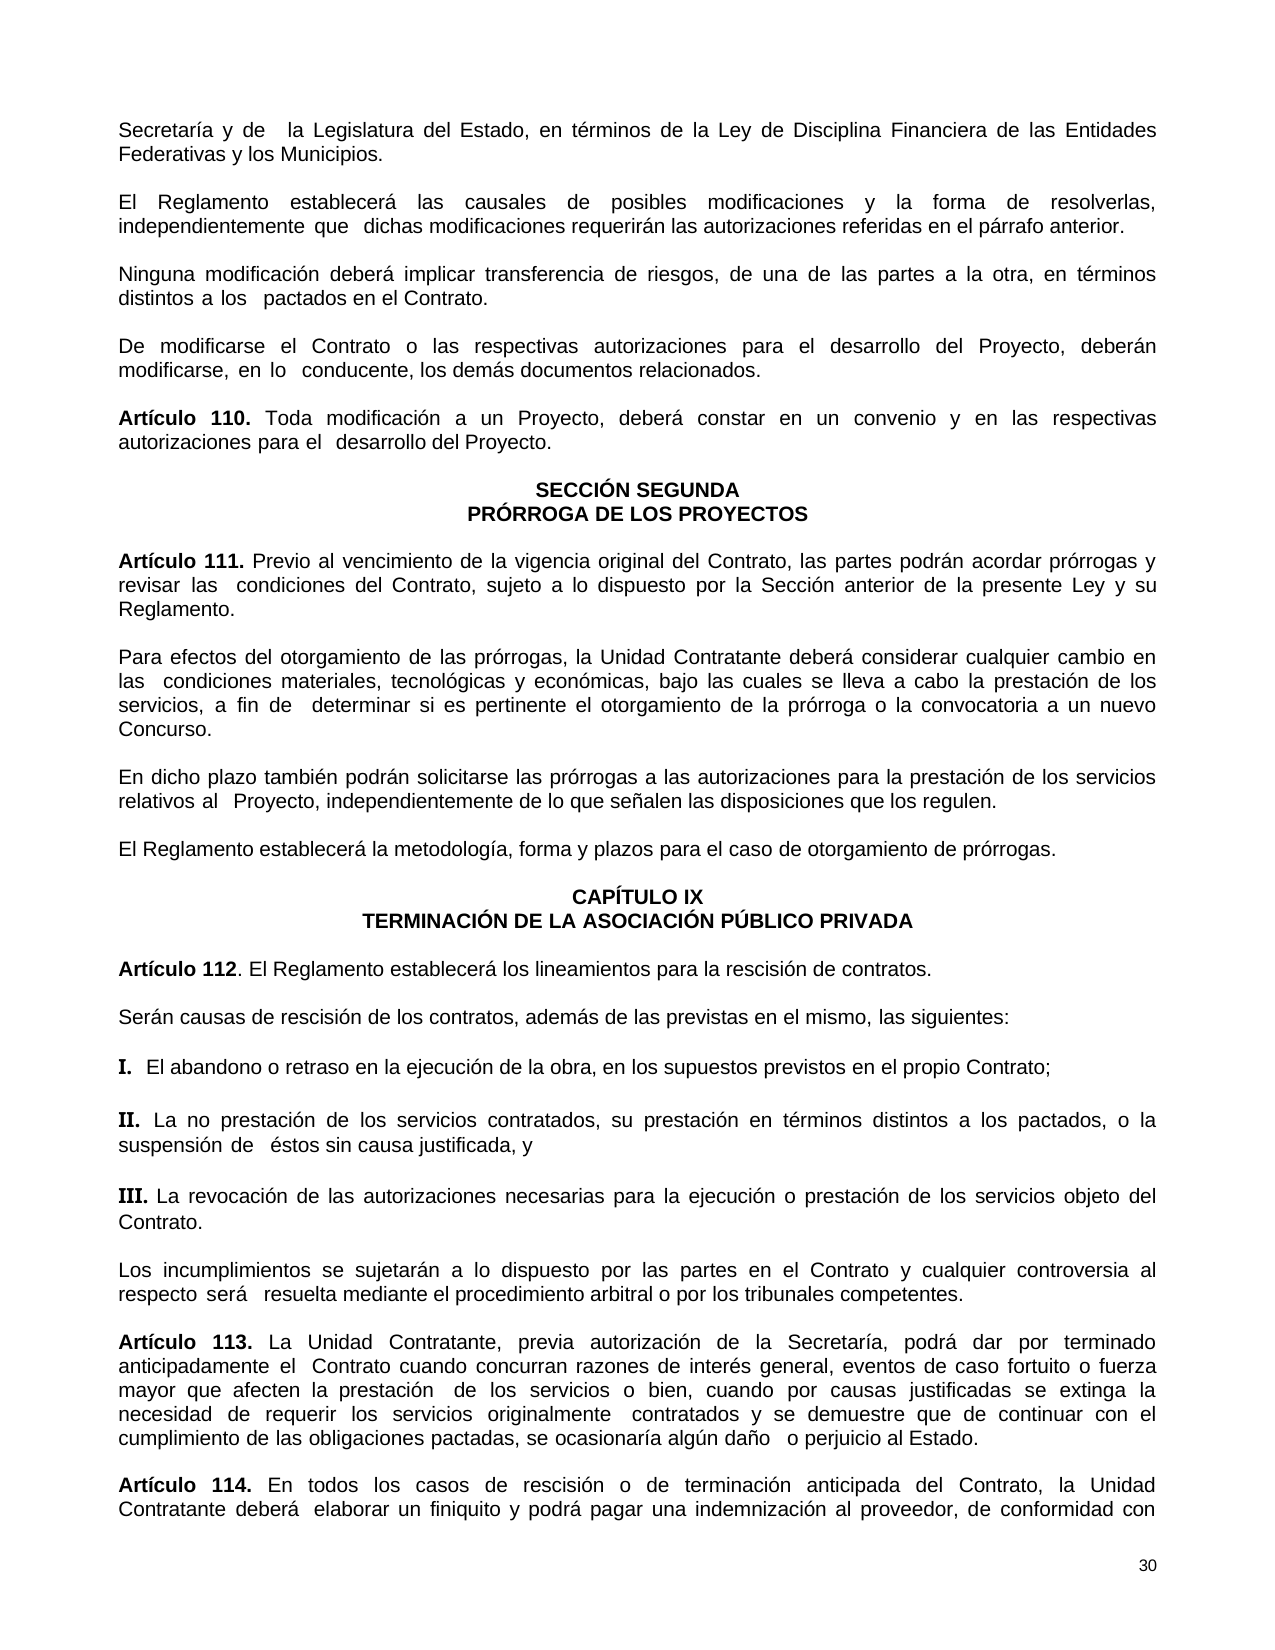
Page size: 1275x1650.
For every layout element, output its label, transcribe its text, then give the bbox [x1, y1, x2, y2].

text Artículo 112. El Reglamento establecerá los lineamientos para la rescisión de contratos. [118, 957, 1157, 981]
list La revocación de las autorizaciones necesarias para la ejecución o prestación de los servicios objeto del Contrato. [118, 1181, 1157, 1234]
text Artículo 113. La Unidad Contratante, previa autorización de la Secretaría, podrá dar por terminado anticipadamente el Contrato cuando concurran razones de interés general, eventos de caso fortuito o fuerza mayor que afecten la prestación de los servicios o bien, cuando por causas justificadas se extinga la necesidad de requerir los servicios originalmente contratados y se demuestre que de continuar con el cumplimiento de las obligaciones pactadas, se ocasionaría algún daño o perjuicio al Estado. [118, 1329, 1157, 1449]
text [118, 118, 1157, 166]
text Ninguna modificación deberá implicar transferencia de riesgos, de una de las partes a la otra, en términos distintos a los pactados en el Contrato. [118, 262, 1157, 310]
text El Reglamento establecerá las causales de posibles modificaciones y la forma de resolverlas, independientemente que dichas modificaciones requerirán las autorizaciones referidas en el párrafo anterior. [118, 190, 1157, 238]
text El Reglamento establecerá la metodología, forma y plazos para el caso de otorgamiento de prórrogas. [118, 837, 1157, 861]
subtitle PRÓRROGA DE LOS PROYECTOS [118, 501, 1157, 525]
list El abandono o retraso en la ejecución de la obra, en los supuestos previstos en el propio Contrato; [118, 1052, 1157, 1081]
subtitle SECCIÓN SEGUNDA [118, 477, 1157, 501]
subtitle CAPÍTULO IX [118, 885, 1157, 909]
list La no prestación de los servicios contratados, su prestación en términos distintos a los pactados, o la suspensión de éstos sin causa justificada, y [118, 1105, 1157, 1157]
text Artículo 111. Previo al vencimiento de la vigencia original del Contrato, las partes podrán acordar prórrogas y revisar las condiciones del Contrato, sujeto a lo dispuesto por la Sección anterior de la presente Ley y su Reglamento. [118, 549, 1157, 621]
text Serán causas de rescisión de los contratos, además de las previstas en el mismo, las siguientes: [118, 1004, 1157, 1028]
text Los incumplimientos se sujetarán a lo dispuesto por las partes en el Contrato y cualquier controversia al respecto será resuelta mediante el procedimiento arbitral o por los tribunales competentes. [118, 1258, 1157, 1306]
text TERMINACIÓN DE LA ASOCIACIÓN PÚBLICO PRIVADA [118, 909, 1157, 933]
text De modificarse el Contrato o las respectivas autorizaciones para el desarrollo del Proyecto, deberán modificarse, en lo conducente, los demás documentos relacionados. [118, 334, 1157, 382]
text Para efectos del otorgamiento de las prórrogas, la Unidad Contratante deberá considerar cualquier cambio en las condiciones materiales, tecnológicas y económicas, bajo las cuales se lleva a cabo la prestación de los servicios, a fin de determinar si es pertinente el otorgamiento de la prórroga o la convocatoria a un nuevo Concurso. [118, 645, 1157, 741]
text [118, 1473, 1157, 1521]
text En dicho plazo también podrán solicitarse las prórrogas a las autorizaciones para la prestación de los servicios relativos al Proyecto, independientemente de lo que señalen las disposiciones que los regulen. [118, 765, 1157, 813]
text Artículo 110. Toda modificación a un Proyecto, deberá constar en un convenio y en las respectivas autorizaciones para el desarrollo del Proyecto. [118, 406, 1157, 453]
